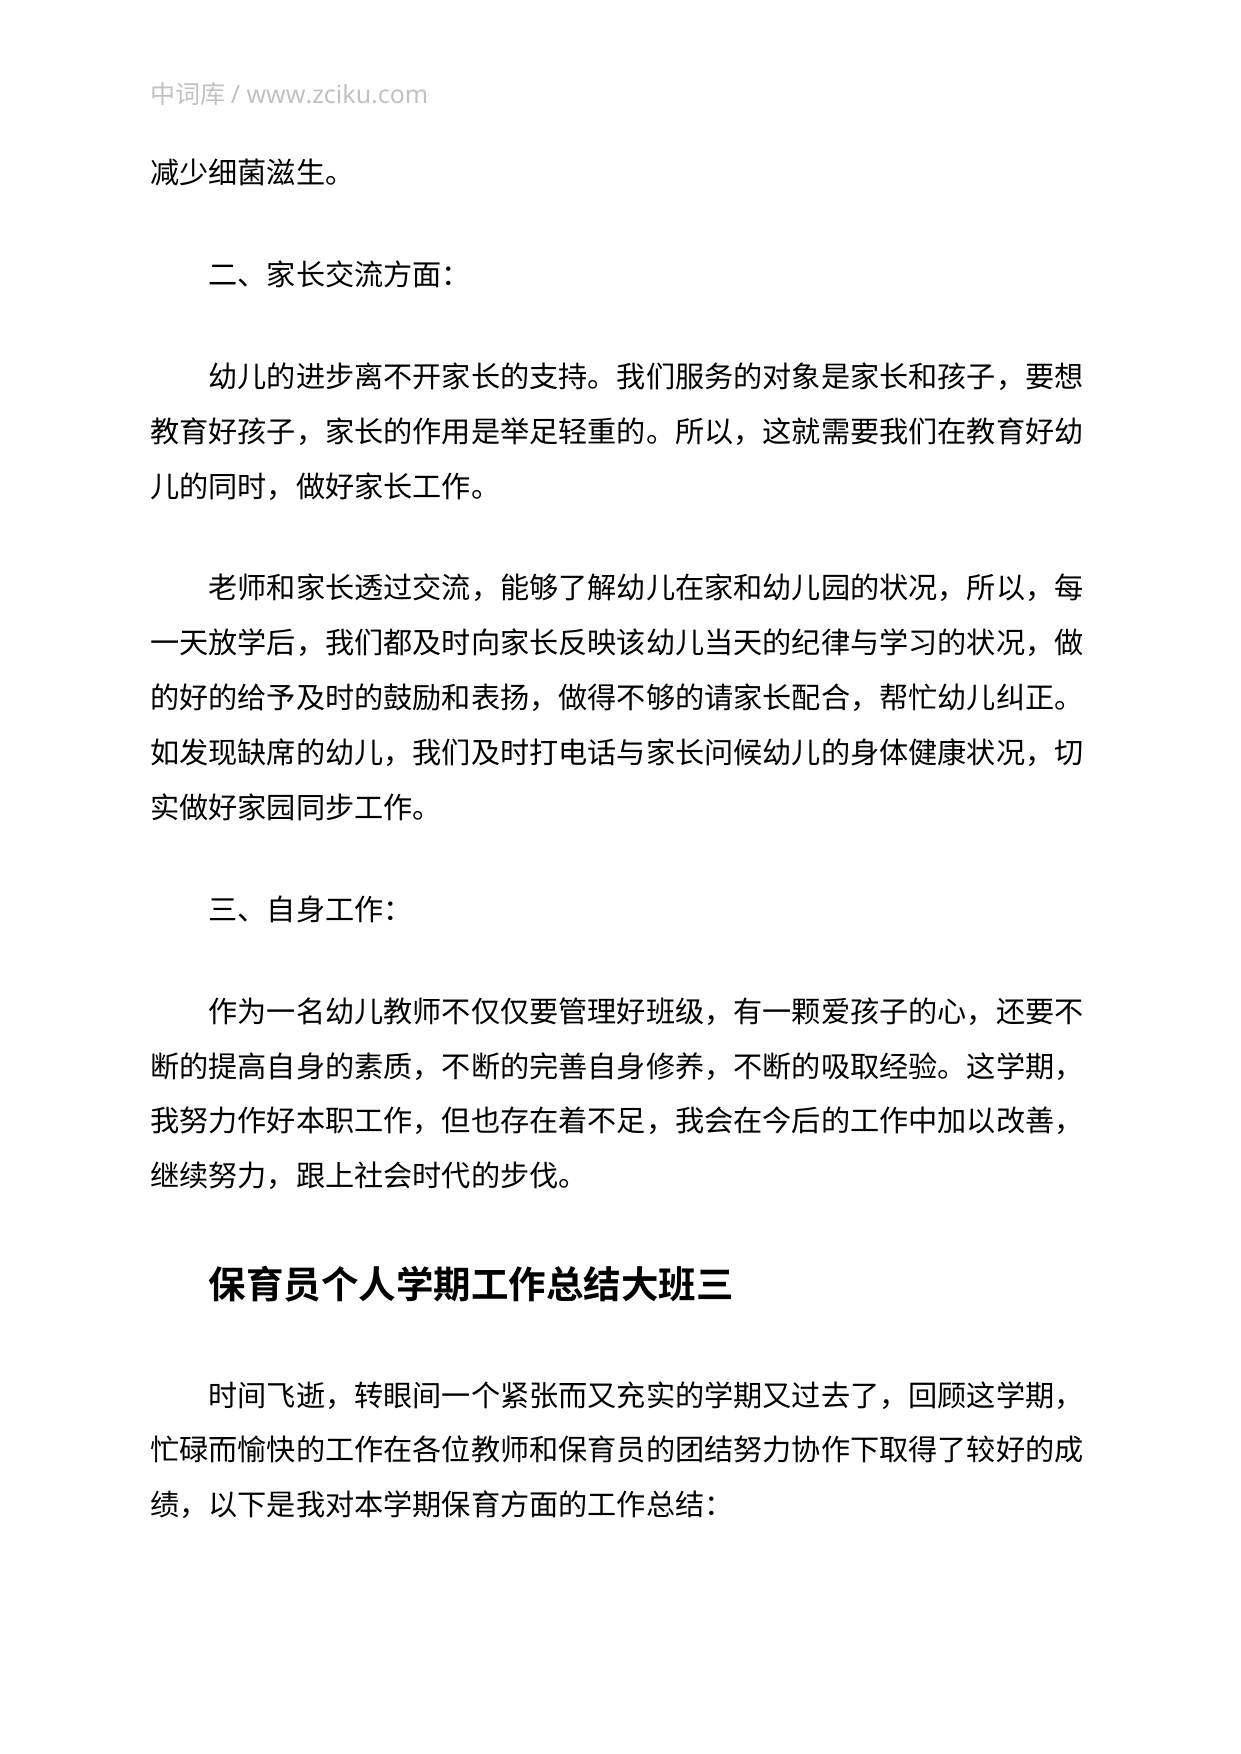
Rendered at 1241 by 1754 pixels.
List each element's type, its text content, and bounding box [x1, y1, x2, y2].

text 二、家长交流方面： [150, 252, 1090, 294]
text 保育员个人学期工作总结大班三 [150, 1255, 1090, 1309]
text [150, 150, 1090, 192]
text 老师和家长透过交流，能够了解幼儿在家和幼儿园的状况，所以，每一天放学后，我们都及时向家长反映该幼儿当天的纪律与学习的状况，做的好的给予及时的鼓励和表扬，做得不够的请家长配合，帮忙幼儿纠正。如发现缺席的幼儿，我们及时打电话与家长问候幼儿的身体健康状况，切实做好家园同步工作。 [150, 565, 1090, 827]
text 作为一名幼儿教师不仅仅要管理好班级，有一颗爱孩子的心，还要不断的提高自身的素质，不断的完善自身修养，不断的吸取经验。这学期，我努力作好本职工作，但也存在着不足，我会在今后的工作中加以改善，继续努力，跟上社会时代的步伐。 [150, 988, 1090, 1195]
text 幼儿的进步离不开家长的支持。我们服务的对象是家长和孩子，要想教育好孩子，家长的作用是举足轻重的。所以，这就需要我们在教育好幼儿的同时，做好家长工作。 [150, 353, 1090, 506]
text 时间飞逝，转眼间一个紧张而又充实的学期又过去了，回顾这学期，忙碌而愉快的工作在各位教师和保育员的团结努力协作下取得了较好的成绩，以下是我对本学期保育方面的工作总结： [150, 1372, 1090, 1524]
text 三、自身工作： [150, 886, 1090, 929]
